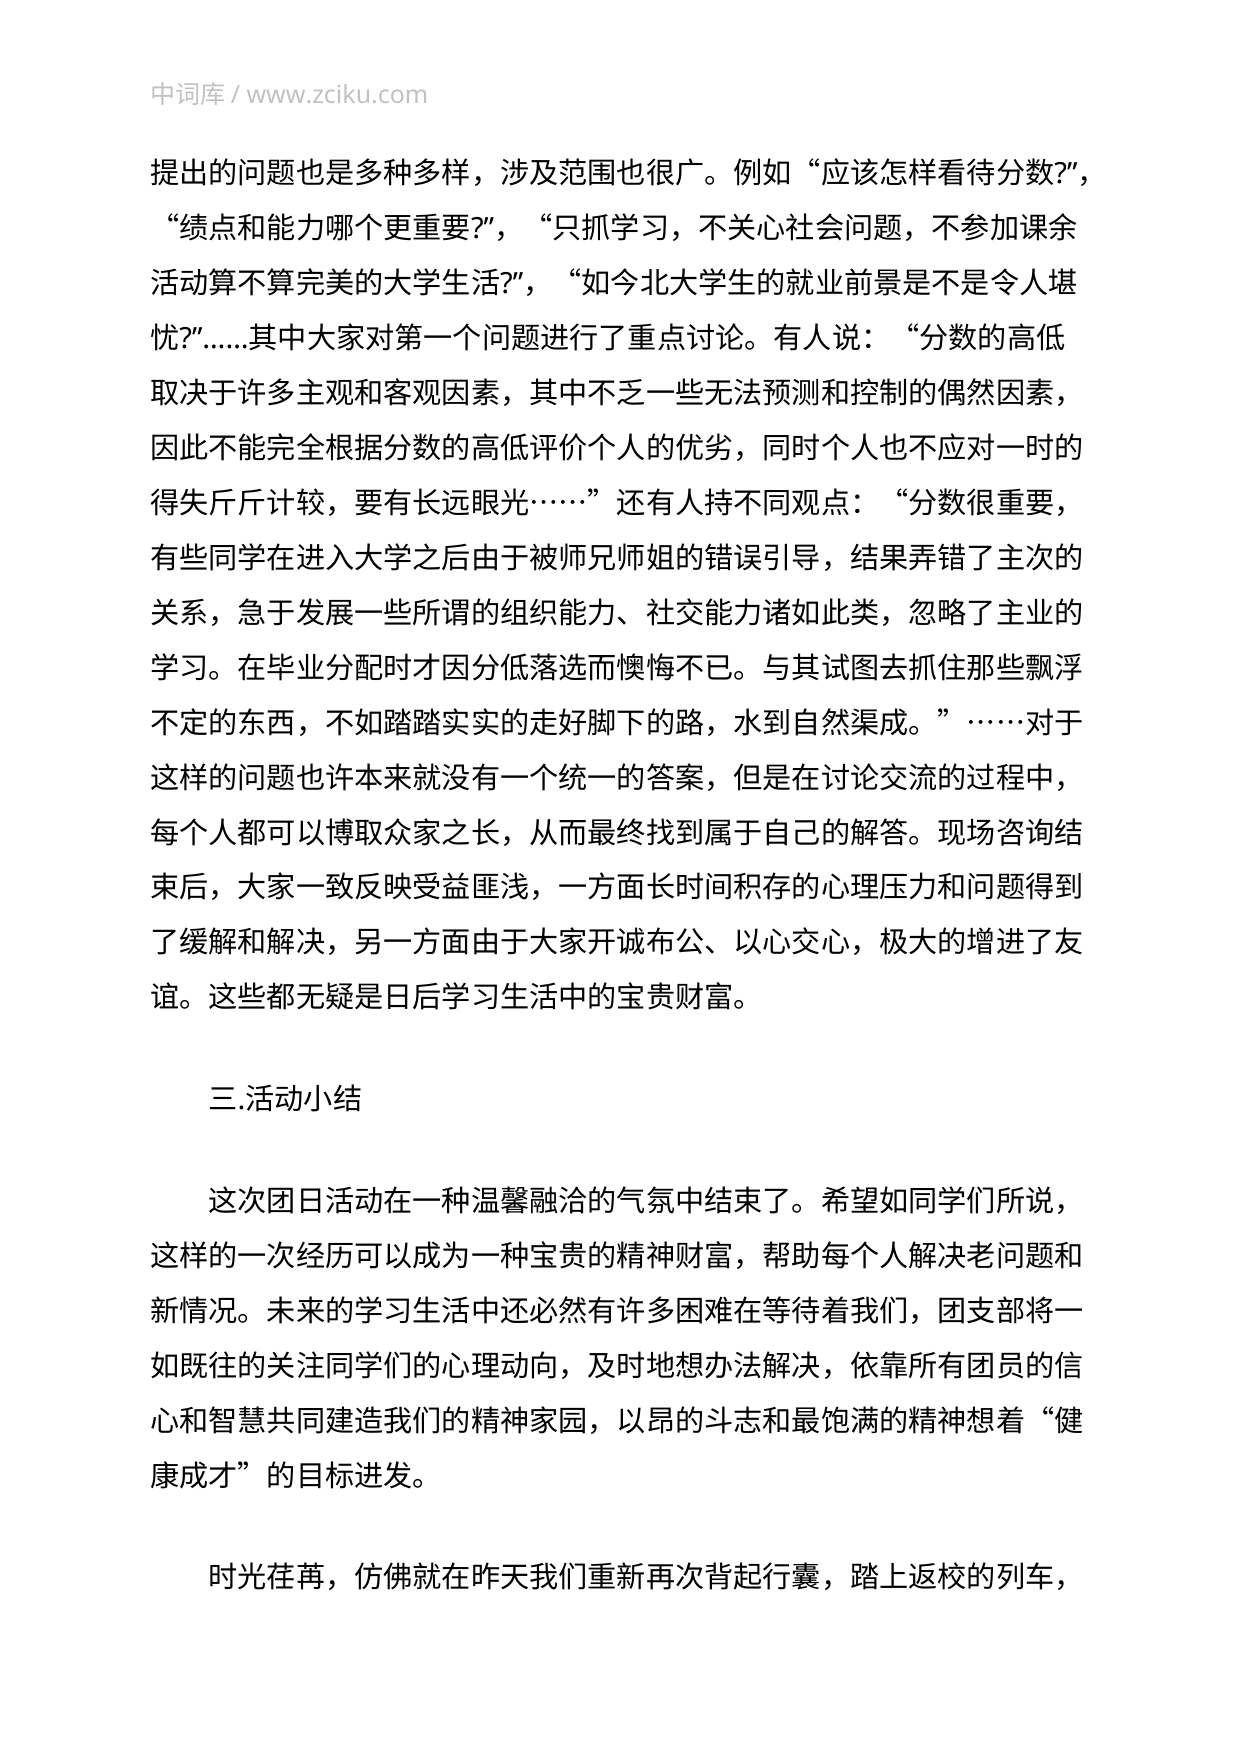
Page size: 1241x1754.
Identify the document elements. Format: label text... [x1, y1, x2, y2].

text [150, 150, 1090, 1016]
text 三.活动小结 [150, 1076, 1090, 1118]
text 这次团日活动在一种温馨融洽的气氛中结束了。希望如同学们所说，这样的一次经历可以成为一种宝贵的精神财富，帮助每个人解决老问题和新情况。未来的学习生活中还必然有许多困难在等待着我们，团支部将一如既往的关注同学们的心理动向，及时地想办法解决，依靠所有团员的信心和智慧共同建造我们的精神家园，以昂的斗志和最饱满的精神想着“健康成才”的目标进发。 [150, 1178, 1090, 1494]
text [150, 1554, 1090, 1596]
